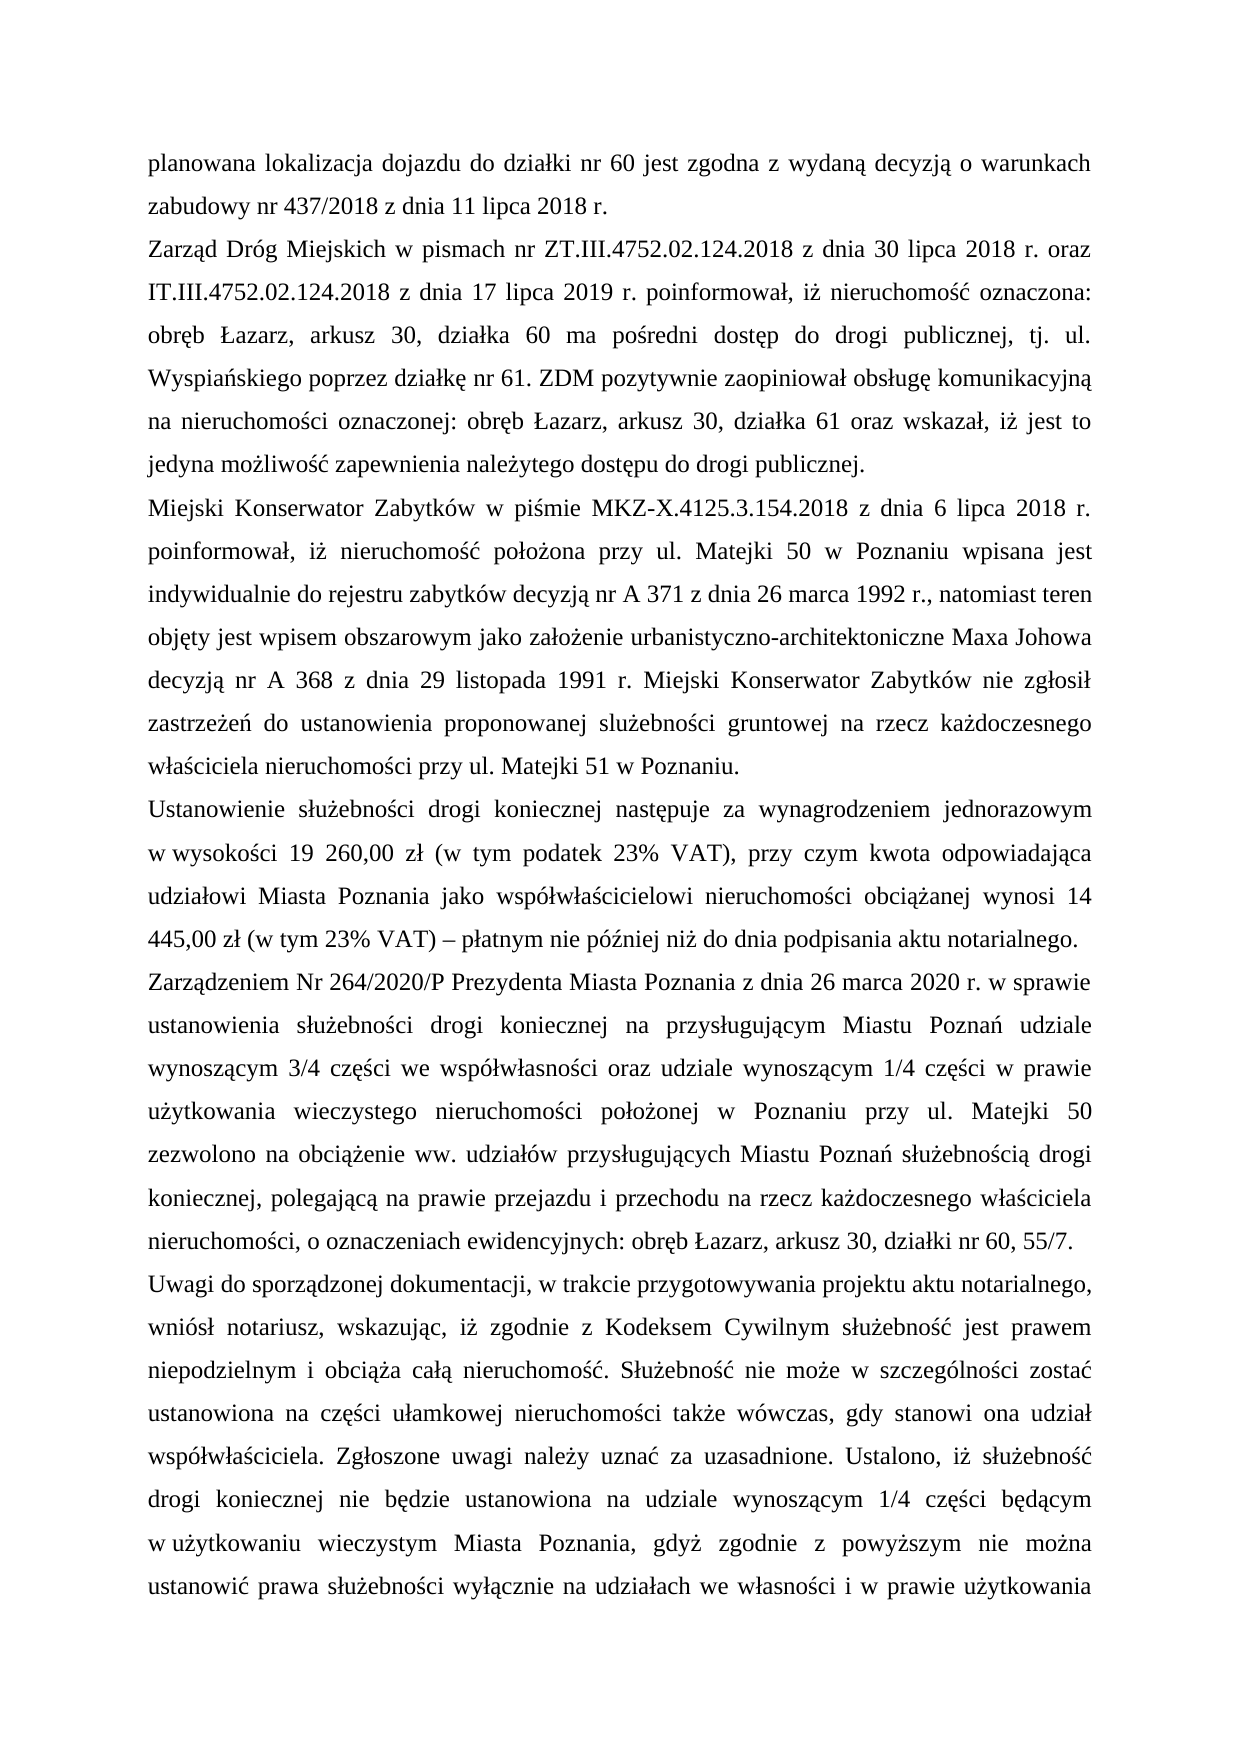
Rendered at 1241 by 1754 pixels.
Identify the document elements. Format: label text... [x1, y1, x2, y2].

text Ustanowienie służebności drogi koniecznej następuje za wynagrodzeniem jednorazowym w wysokości 19 260,00 zł (w tym podatek 23% VAT), przy czym kwota odpowiadająca udziałowi Miasta Poznania jako współwłaścicielowi nieruchomości obciążanej wynosi 14 445,00 zł (w tym 23% VAT) – płatnym nie później niż do dnia podpisania aktu notarialnego. [148, 794, 1093, 953]
text Zarządzeniem Nr 264/2020/P Prezydenta Miasta Poznania z dnia 26 marca 2020 r. w sprawie ustanowienia służebności drogi koniecznej na przysługującym Miastu Poznań udziale wynoszącym 3/4 części we współwłasności oraz udziale wynoszącym 1/4 części w prawie użytkowania wieczystego nieruchomości położonej w Poznaniu przy ul. Matejki 50 zezwolono na obciążenie ww. udziałów przysługujących Miastu Poznań służebnością drogi koniecznej, polegającą na prawie przejazdu i przechodu na rzecz każdoczesnego właściciela nieruchomości, o oznaczeniach ewidencyjnych: obręb Łazarz, arkusz 30, działki nr 60, 55/7. [148, 967, 1093, 1254]
text Zarząd Dróg Miejskich w pismach nr ZT.III.4752.02.124.2018 z dnia 30 lipca 2018 r. oraz IT.III.4752.02.124.2018 z dnia 17 lipca 2019 r. poinformował, iż nieruchomość oznaczona: obręb Łazarz, arkusz 30, działka 60 ma pośredni dostęp do drogi publicznej, tj. ul. Wyspiańskiego poprzez działkę nr 61. ZDM pozytywnie zaopiniował obsługę komunikacyjną na nieruchomości oznaczonej: obręb Łazarz, arkusz 30, działka 61 oraz wskazał, iż jest to jedyna możliwość zapewnienia należytego dostępu do drogi publicznej. [148, 234, 1093, 478]
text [148, 1269, 1093, 1599]
text Miejski Konserwator Zabytków w piśmie MKZ-X.4125.3.154.2018 z dnia 6 lipca 2018 r. poinformował, iż nieruchomość położona przy ul. Matejki 50 w Poznaniu wpisana jest indywidualnie do rejestru zabytków decyzją nr A 371 z dnia 26 marca 1992 r., natomiast teren objęty jest wpisem obszarowym jako założenie urbanistyczno-architektoniczne Maxa Johowa decyzją nr A 368 z dnia 29 listopada 1991 r. Miejski Konserwator Zabytków nie zgłosił zastrzeżeń do ustanowienia proponowanej slużebności gruntowej na rzecz każdoczesnego właściciela nieruchomości przy ul. Matejki 51 w Poznaniu. [148, 493, 1093, 780]
